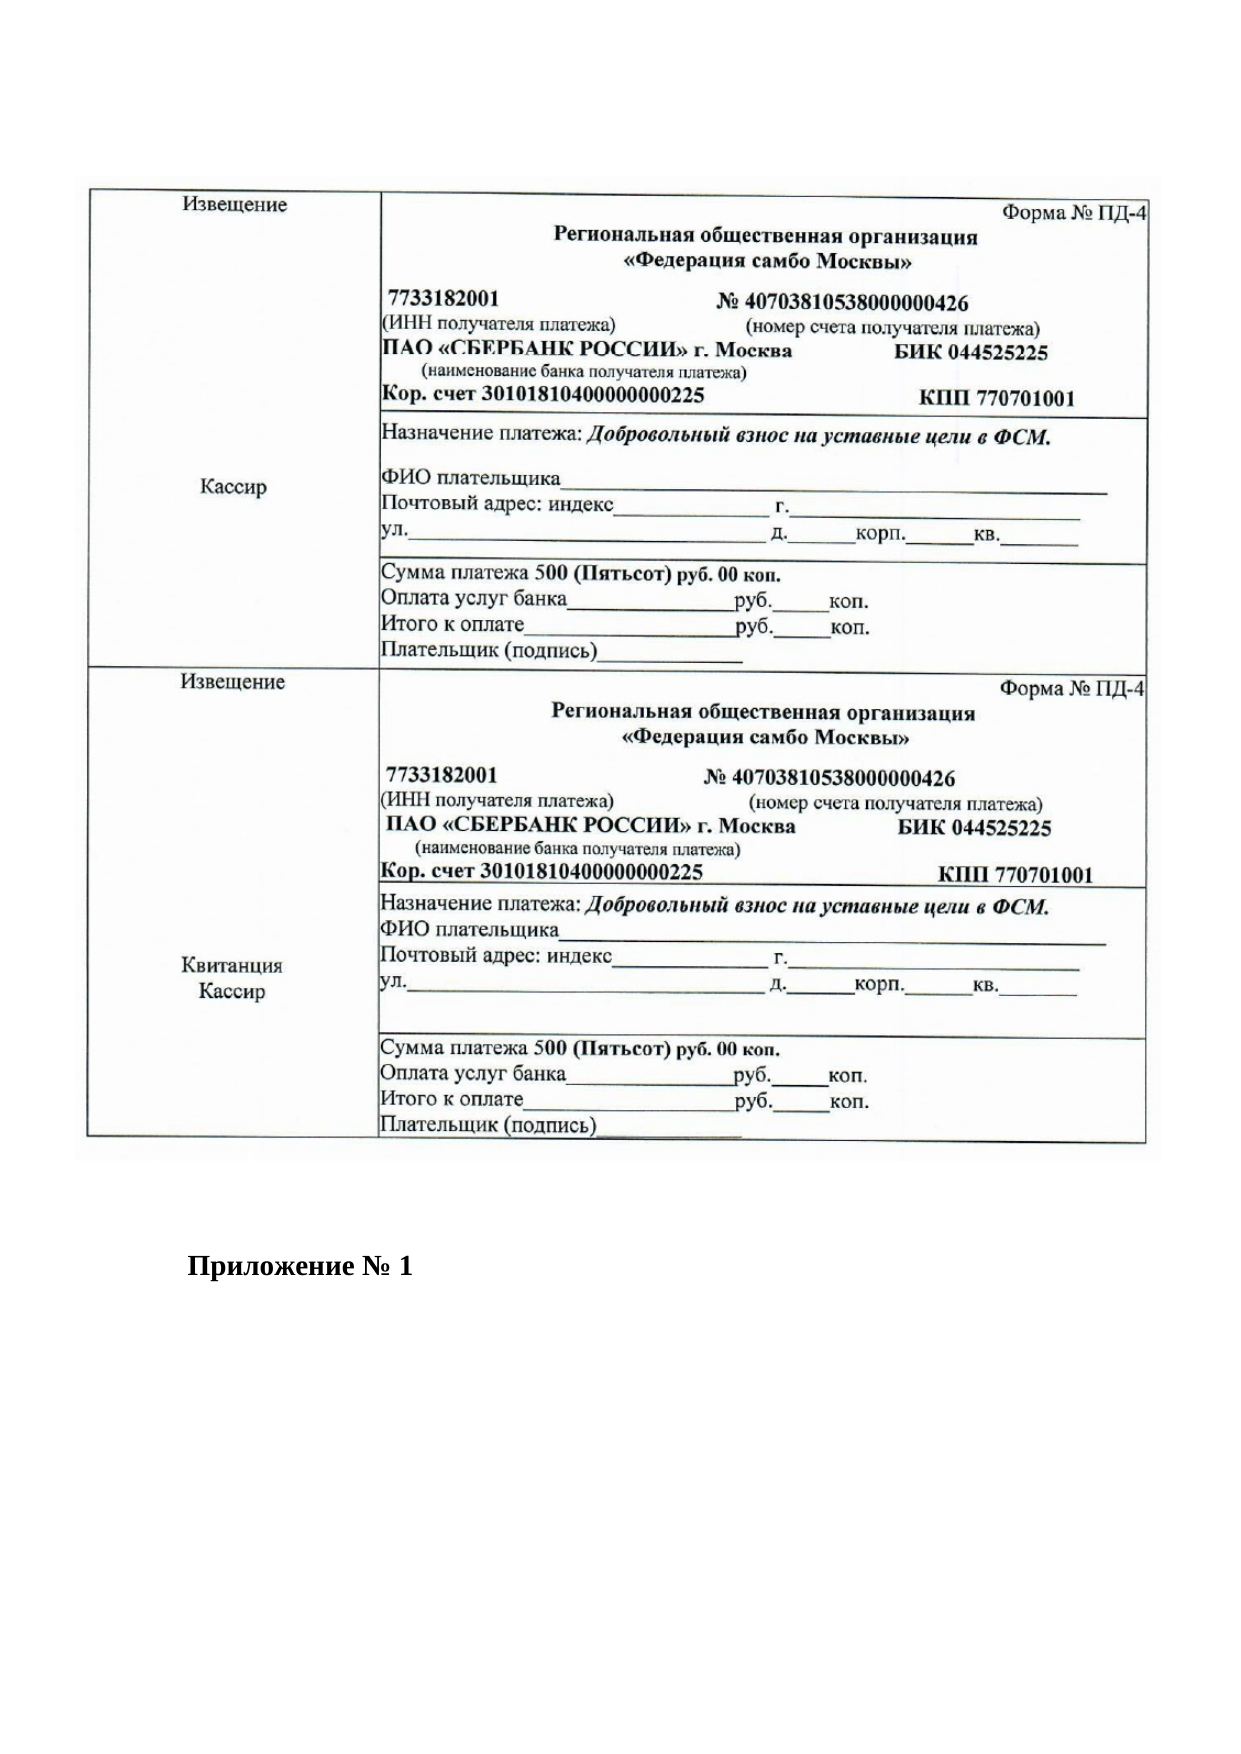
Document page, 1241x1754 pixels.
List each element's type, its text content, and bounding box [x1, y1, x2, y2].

text Приложение № 1 [187, 1248, 1165, 1282]
picture [76, 177, 1160, 1159]
